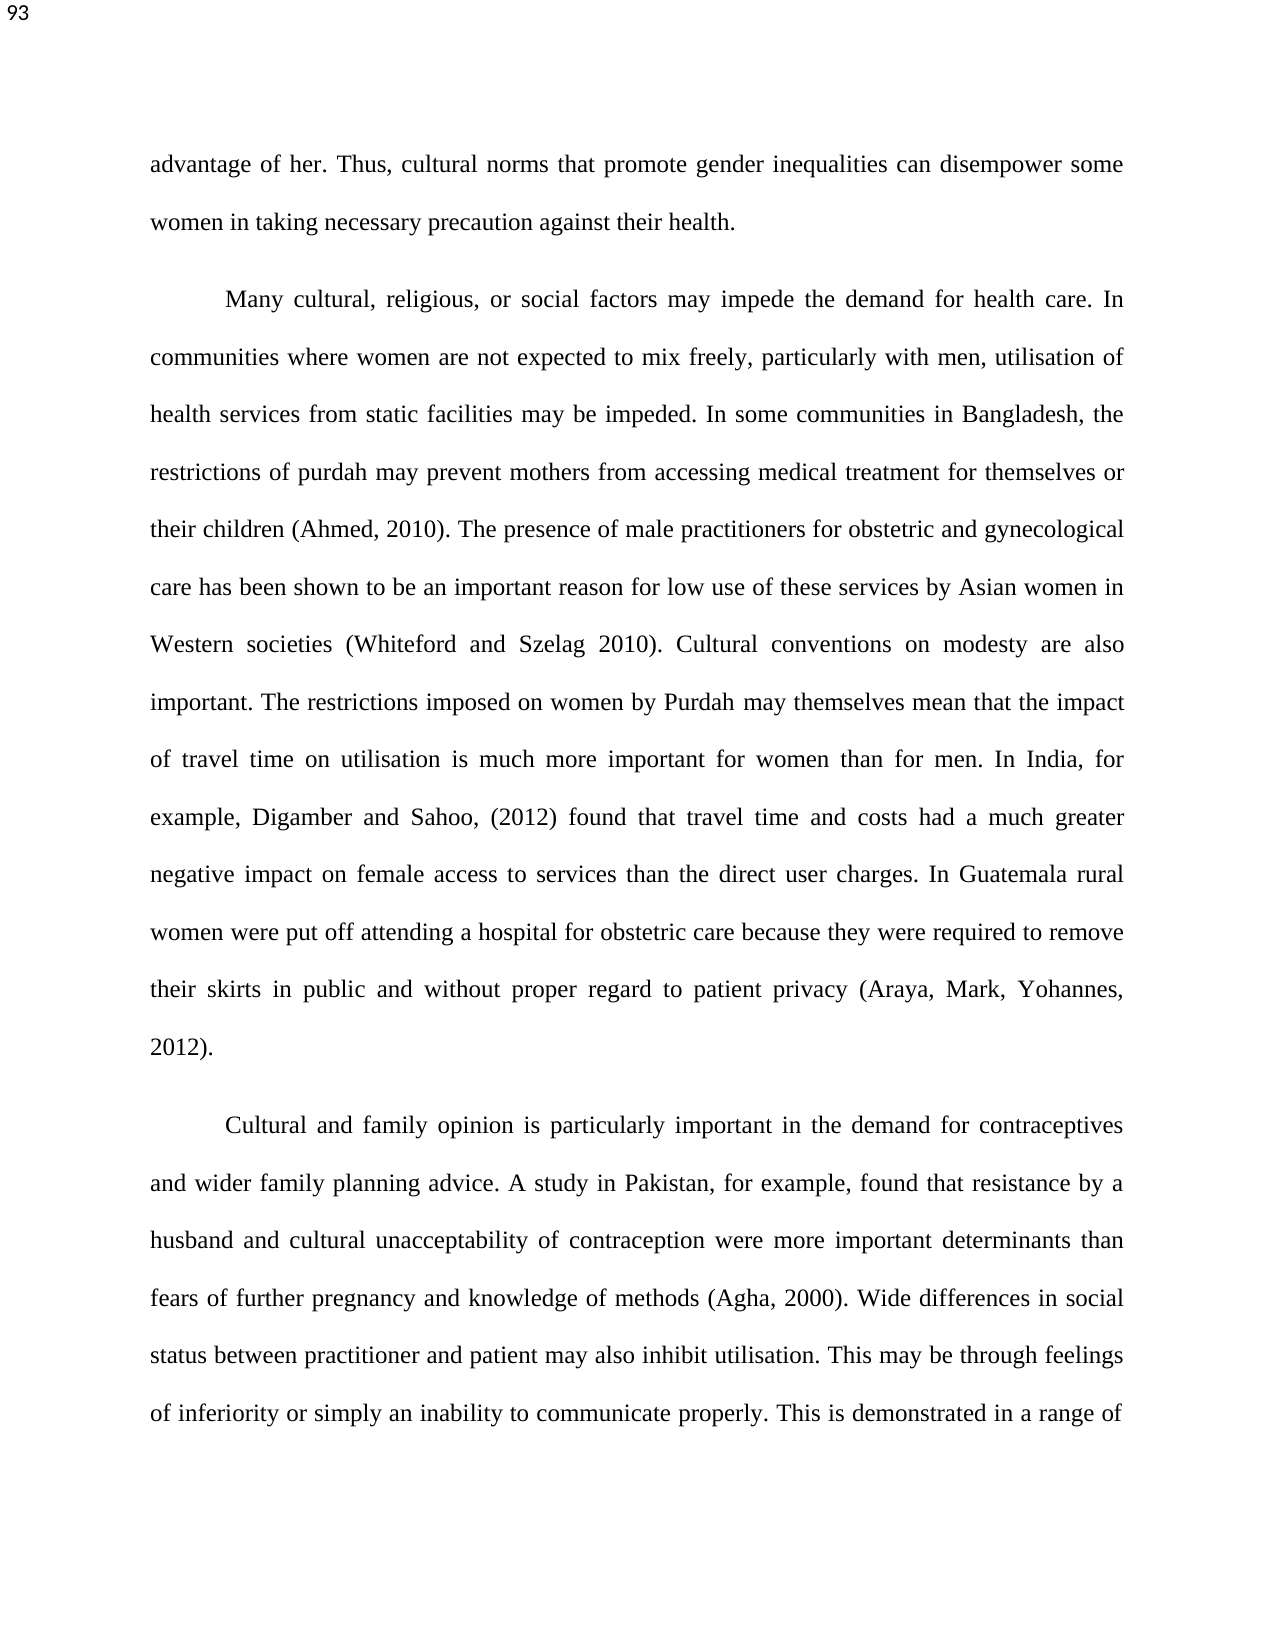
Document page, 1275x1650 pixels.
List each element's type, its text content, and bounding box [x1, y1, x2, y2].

text Cultural and family opinion is particularly important in the demand for contraceptives and wider family planning advice. A study in Pakistan, for example, found that resistance by a husband and cultural unacceptability of contraception were more important determinants than fears of further pregnancy and knowledge of methods (Agha, 2000). Wide differences in social status between practitioner and patient may also inhibit utilisation. This may be through feelings of inferiority or simply an inability to communicate properly. This is demonstrated in a range of [150, 1110, 1125, 1427]
text advantage of her. Thus, cultural norms that promote gender inequalities can disempower some women in taking necessary precaution against their health. [150, 149, 1125, 235]
text Many cultural, religious, or social factors may impede the demand for health care. In communities where women are not expected to mix freely, particularly with men, utilisation of health services from static facilities may be impeded. In some communities in Bangladesh, the restrictions of purdah may prevent mothers from accessing medical treatment for themselves or their children (Ahmed, 2010). The presence of male practitioners for obstetric and gynecological care has been shown to be an important reason for low use of these services by Asian women in Western societies (Whiteford and Szelag 2010). Cultural conventions on modesty are also important. The restrictions imposed on women by Purdah may themselves mean that the impact of travel time on utilisation is much more important for women than for men. In India, for example, Digamber and Sahoo, (2012) found that travel time and costs had a much greater negative impact on female access to services than the direct user charges. In Guatemala rural women were put off attending a hospital for obstetric care because they were required to remove their skirts in public and without proper regard to patient privacy (Araya, Mark, Yohannes, 2012). [150, 284, 1125, 1061]
